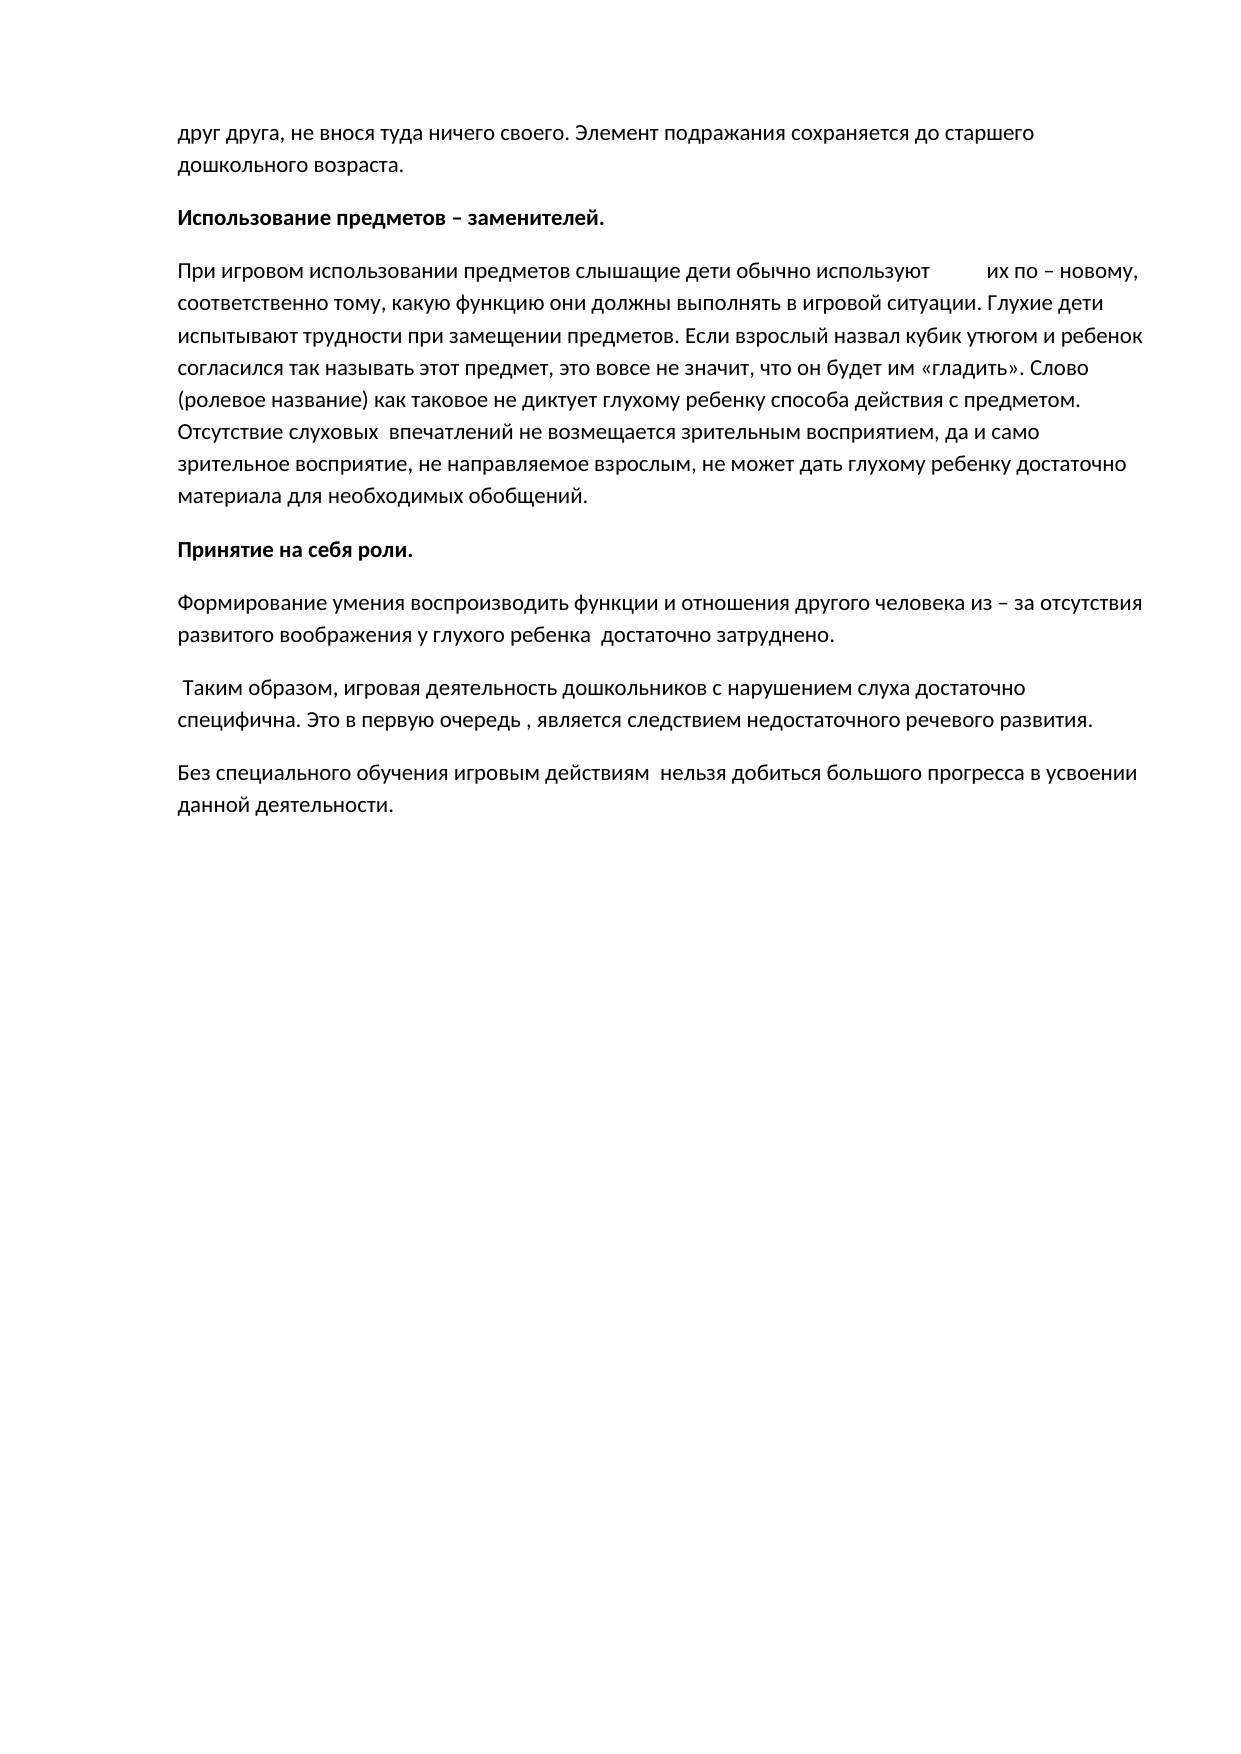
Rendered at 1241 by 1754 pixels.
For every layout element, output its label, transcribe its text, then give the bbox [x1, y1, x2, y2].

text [177, 118, 1152, 178]
text Без специального обучения игровым действиям нельзя добиться большого прогресса в усвоении данной деятельности. [177, 758, 1152, 818]
text Таким образом, игровая деятельность дошкольников с нарушением слуха достаточно специфична. Это в первую очередь , является следствием недостаточного речевого развития. [177, 673, 1152, 733]
text Формирование умения воспроизводить функции и отношения другого человека из – за отсутствия развитого воображения у глухого ребенка достаточно затруднено. [177, 588, 1152, 648]
text Использование предметов – заменителей. [177, 203, 1152, 231]
text Принятие на себя роли. [177, 535, 1152, 563]
text При игровом использовании предметов слышащие дети обычно используют их по – новому, соответственно тому, какую функцию они должны выполнять в игровой ситуации. Глухие дети испытывают трудности при замещении предметов. Если взрослый назвал кубик утюгом и ребенок согласился так называть этот предмет, это вовсе не значит, что он будет им «гладить». Слово (ролевое название) как таковое не диктует глухому ребенку способа действия с предметом. Отсутствие слуховых впечатлений не возмещается зрительным восприятием, да и само зрительное восприятие, не направляемое взрослым, не может дать глухому ребенку достаточно материала для необходимых обобщений. [177, 256, 1152, 510]
